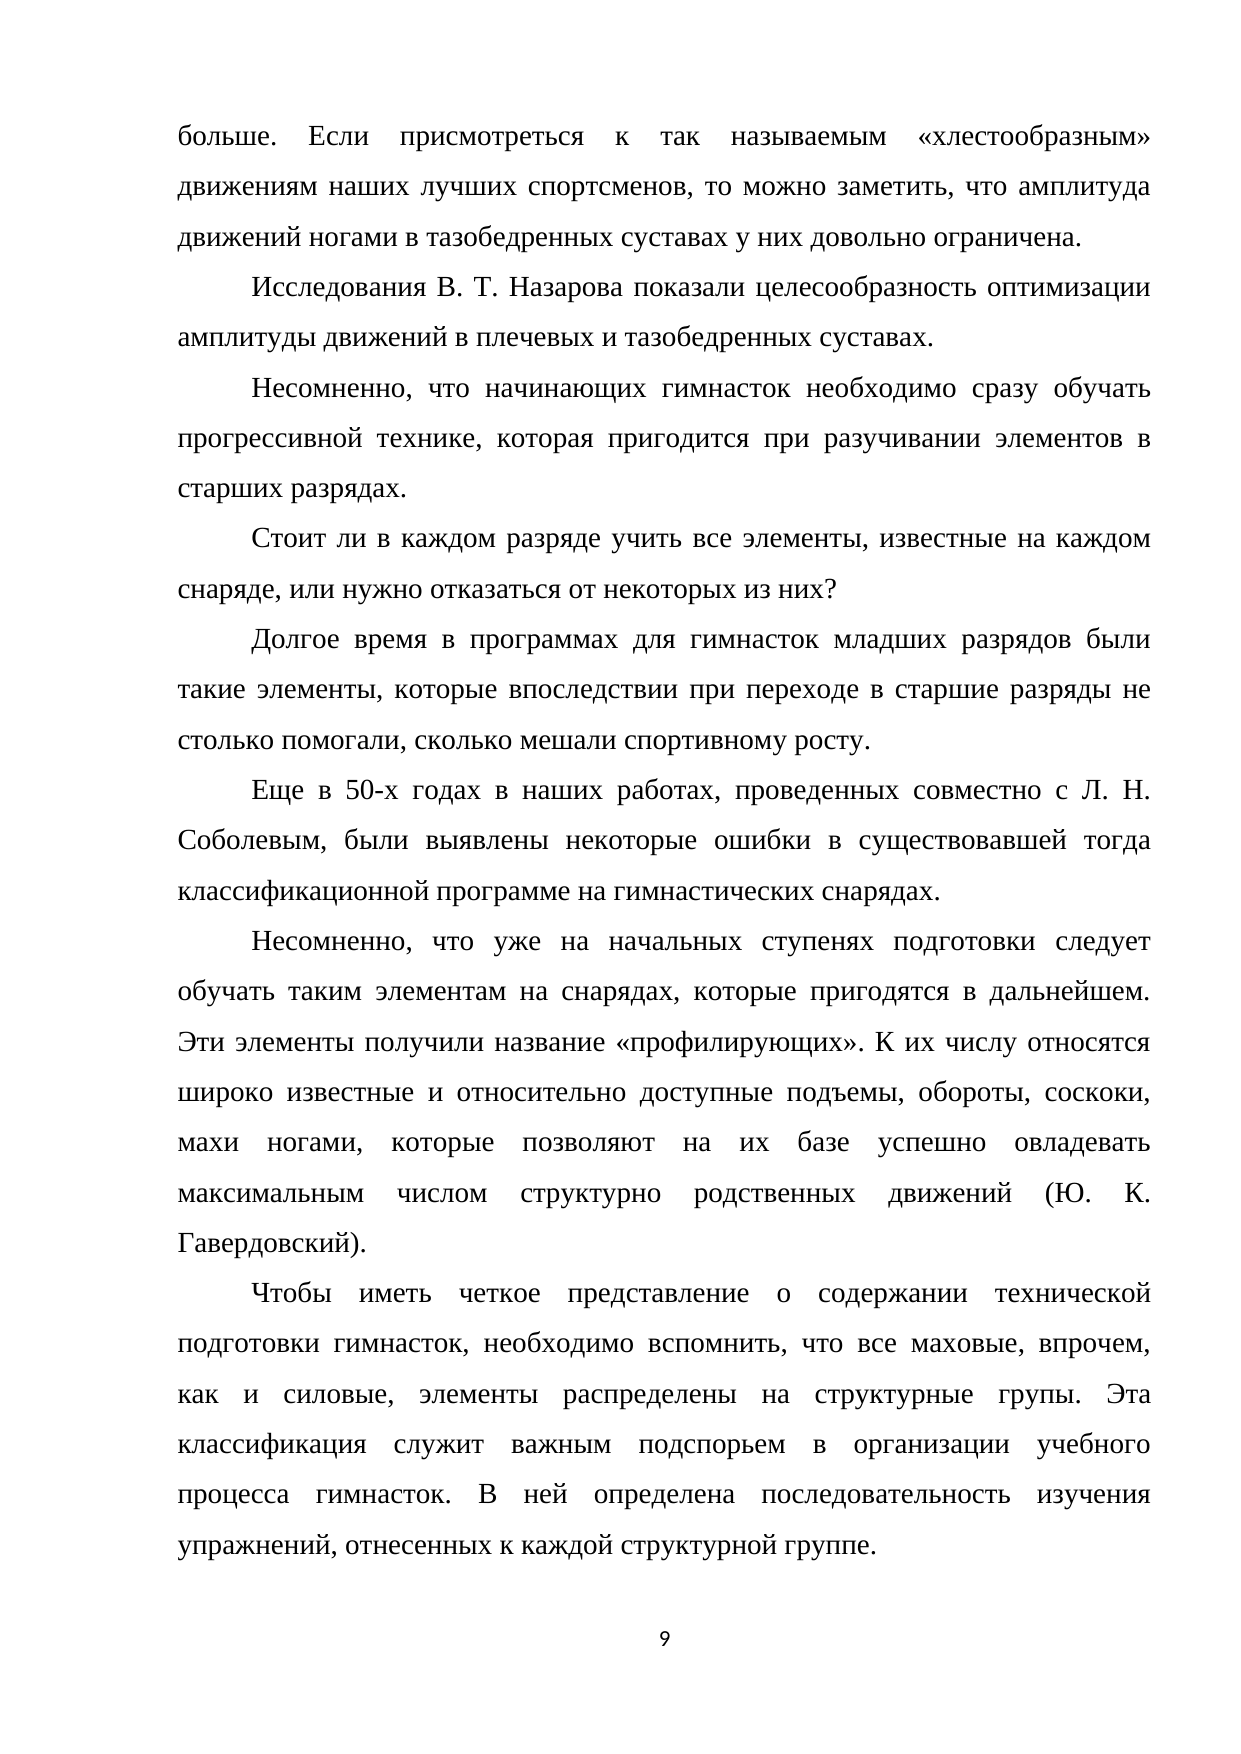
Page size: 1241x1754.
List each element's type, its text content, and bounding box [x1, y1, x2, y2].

text Исследования В. Т. Назарова показали целесообразность оптимизации амплитуды движений в плечевых и тазобедренных суставах. [177, 269, 1152, 353]
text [177, 118, 1152, 252]
text Стоит ли в каждом разряде учить все элементы, известные на каждом снаряде, или нужно отказаться от некоторых из них? [177, 521, 1152, 604]
text Несомненно, что начинающих гимнасток необходимо сразу обучать прогрессивной технике, которая пригодится при разучивании элементов в старших разрядах. [177, 370, 1152, 504]
text Еще в 50-х годах в наших работах, проведенных совместно с Л. Н. Соболевым, были выявлены некоторые ошибки в существовавшей тогда классификационной программе на гимнастических снарядах. [177, 772, 1152, 906]
text Чтобы иметь четкое представление о содержании технической подготовки гимнасток, необходимо вспомнить, что все маховые, впрочем, как и силовые, элементы распределены на структурные групы. Эта классификация служит важным подспорьем в организации учебного процесса гимнасток. В ней определена последовательность изучения упражнений, отнесенных к каждой структурной группе. [177, 1275, 1152, 1560]
text Долгое время в программах для гимнасток младших разрядов были такие элементы, которые впоследствии при переходе в старшие разряды не столько помогали, сколько мешали спортивному росту. [177, 621, 1152, 755]
text Несомненно, что уже на начальных ступенях подготовки следует обучать таким элементам на снарядах, которые пригодятся в дальнейшем. Эти элементы получили название «профилирующих». К их числу относятся широко известные и относительно доступные подъемы, обороты, соскоки, махи ногами, которые позволяют на их базе успешно овладевать максимальным числом структурно родственных движений (Ю. К. Гавердовский). [177, 923, 1152, 1258]
